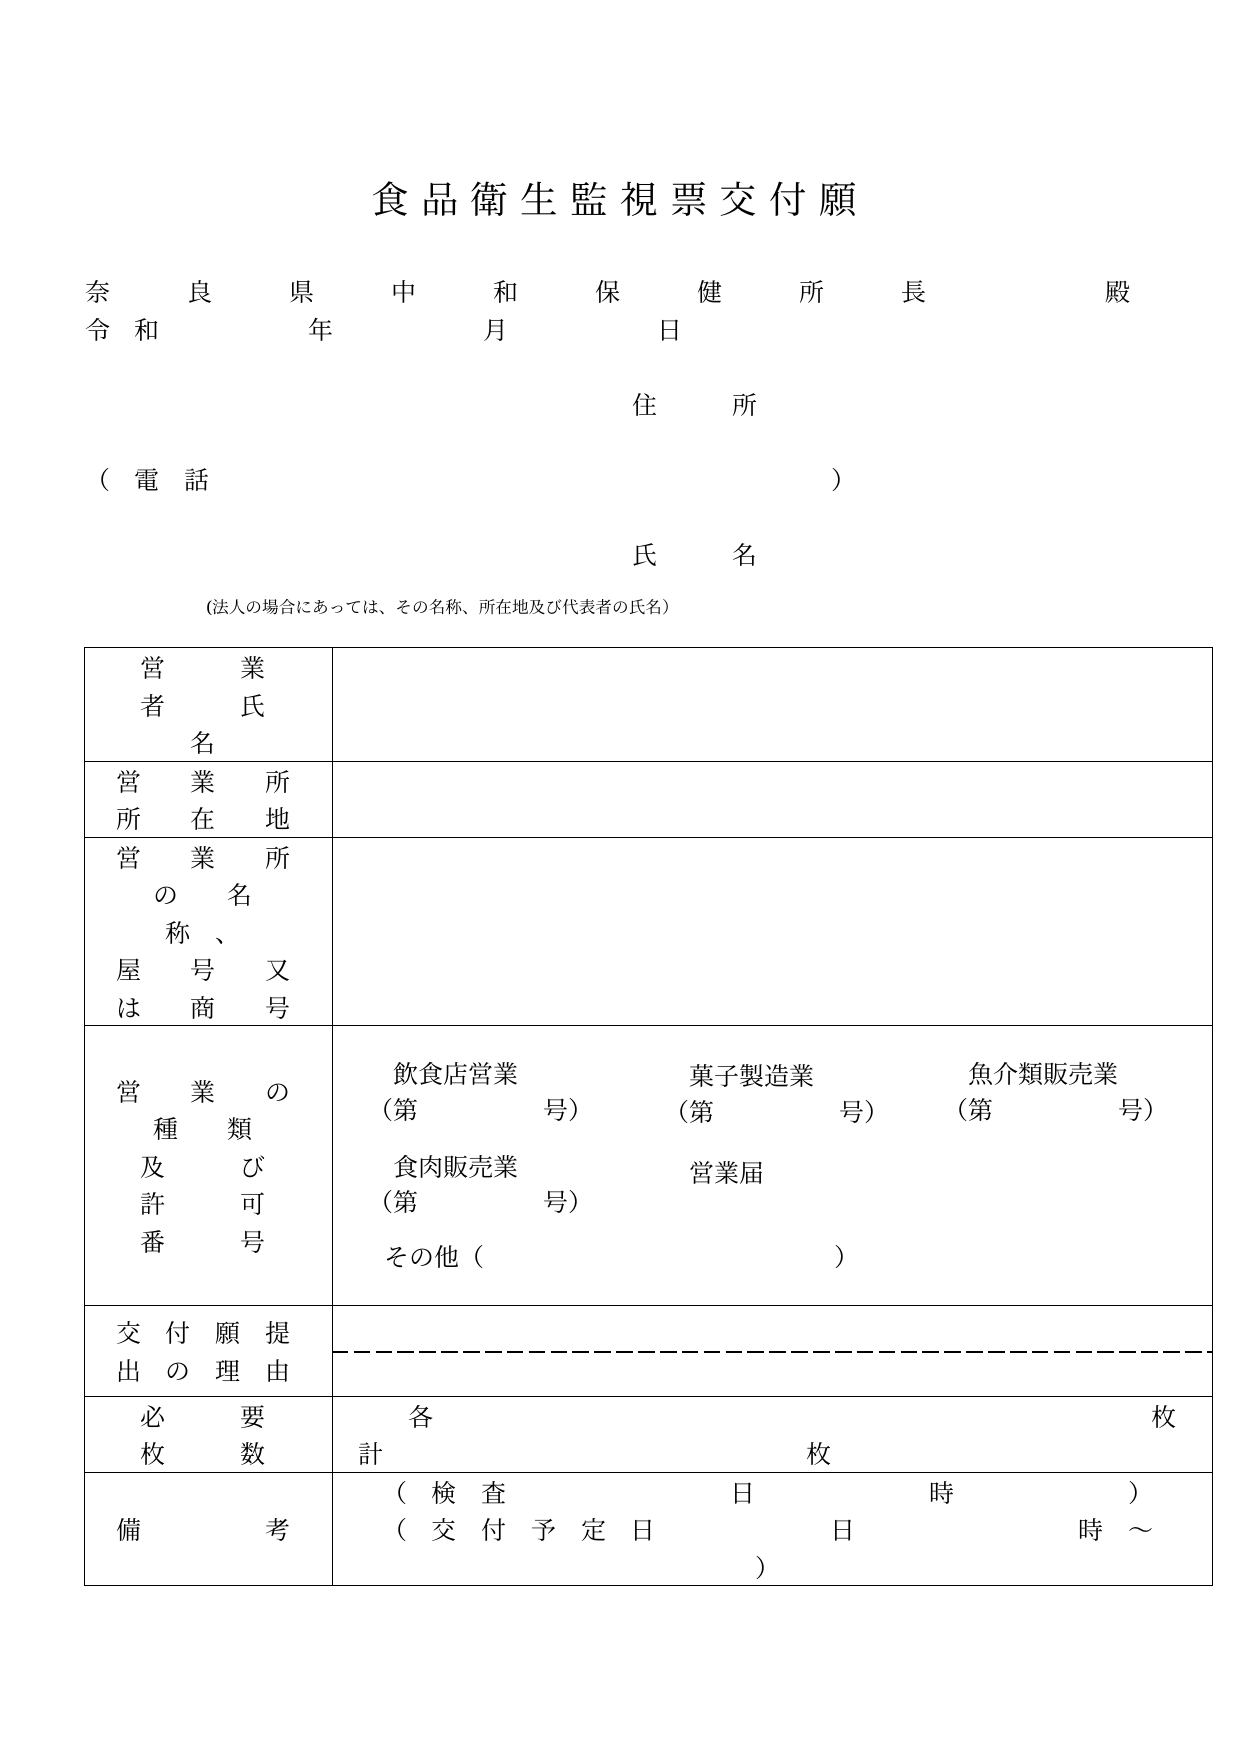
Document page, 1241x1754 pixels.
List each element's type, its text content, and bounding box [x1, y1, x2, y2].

table_cell [333, 762, 1212, 837]
text 食品衛生監視票交付願 [85, 159, 1155, 234]
table_header [333, 648, 1212, 761]
table_cell [333, 1306, 1212, 1351]
table_header 営 業 者 氏 名 [85, 648, 332, 761]
table_cell （検査 日 時 ）（交付予定日 日 時～ ） [333, 1473, 1212, 1585]
table_cell 必 要 枚 数 [85, 1397, 332, 1472]
table_cell [333, 1026, 1212, 1304]
text 奈良県中和保健所長 殿 令和 年 月 日 [85, 272, 1155, 347]
table_cell 営 業 所 所 在 地 [85, 762, 332, 837]
table_cell 備 考 [85, 1473, 332, 1585]
table_cell 各 枚 計 枚 [333, 1397, 1212, 1472]
table_cell [333, 838, 1212, 1025]
table_cell 営 業 所 の 名 称、 屋 号 又 は 商 号 [85, 838, 332, 1025]
text 氏 名 [85, 534, 1155, 572]
text 住 所 [85, 384, 1155, 422]
table_cell [333, 1351, 1212, 1396]
table_cell 交付願提出の理由 [85, 1306, 332, 1396]
table_cell 営 業 の 種 類 及 び 許 可 番 号 [85, 1026, 332, 1304]
text （電話 ） [85, 422, 1155, 497]
